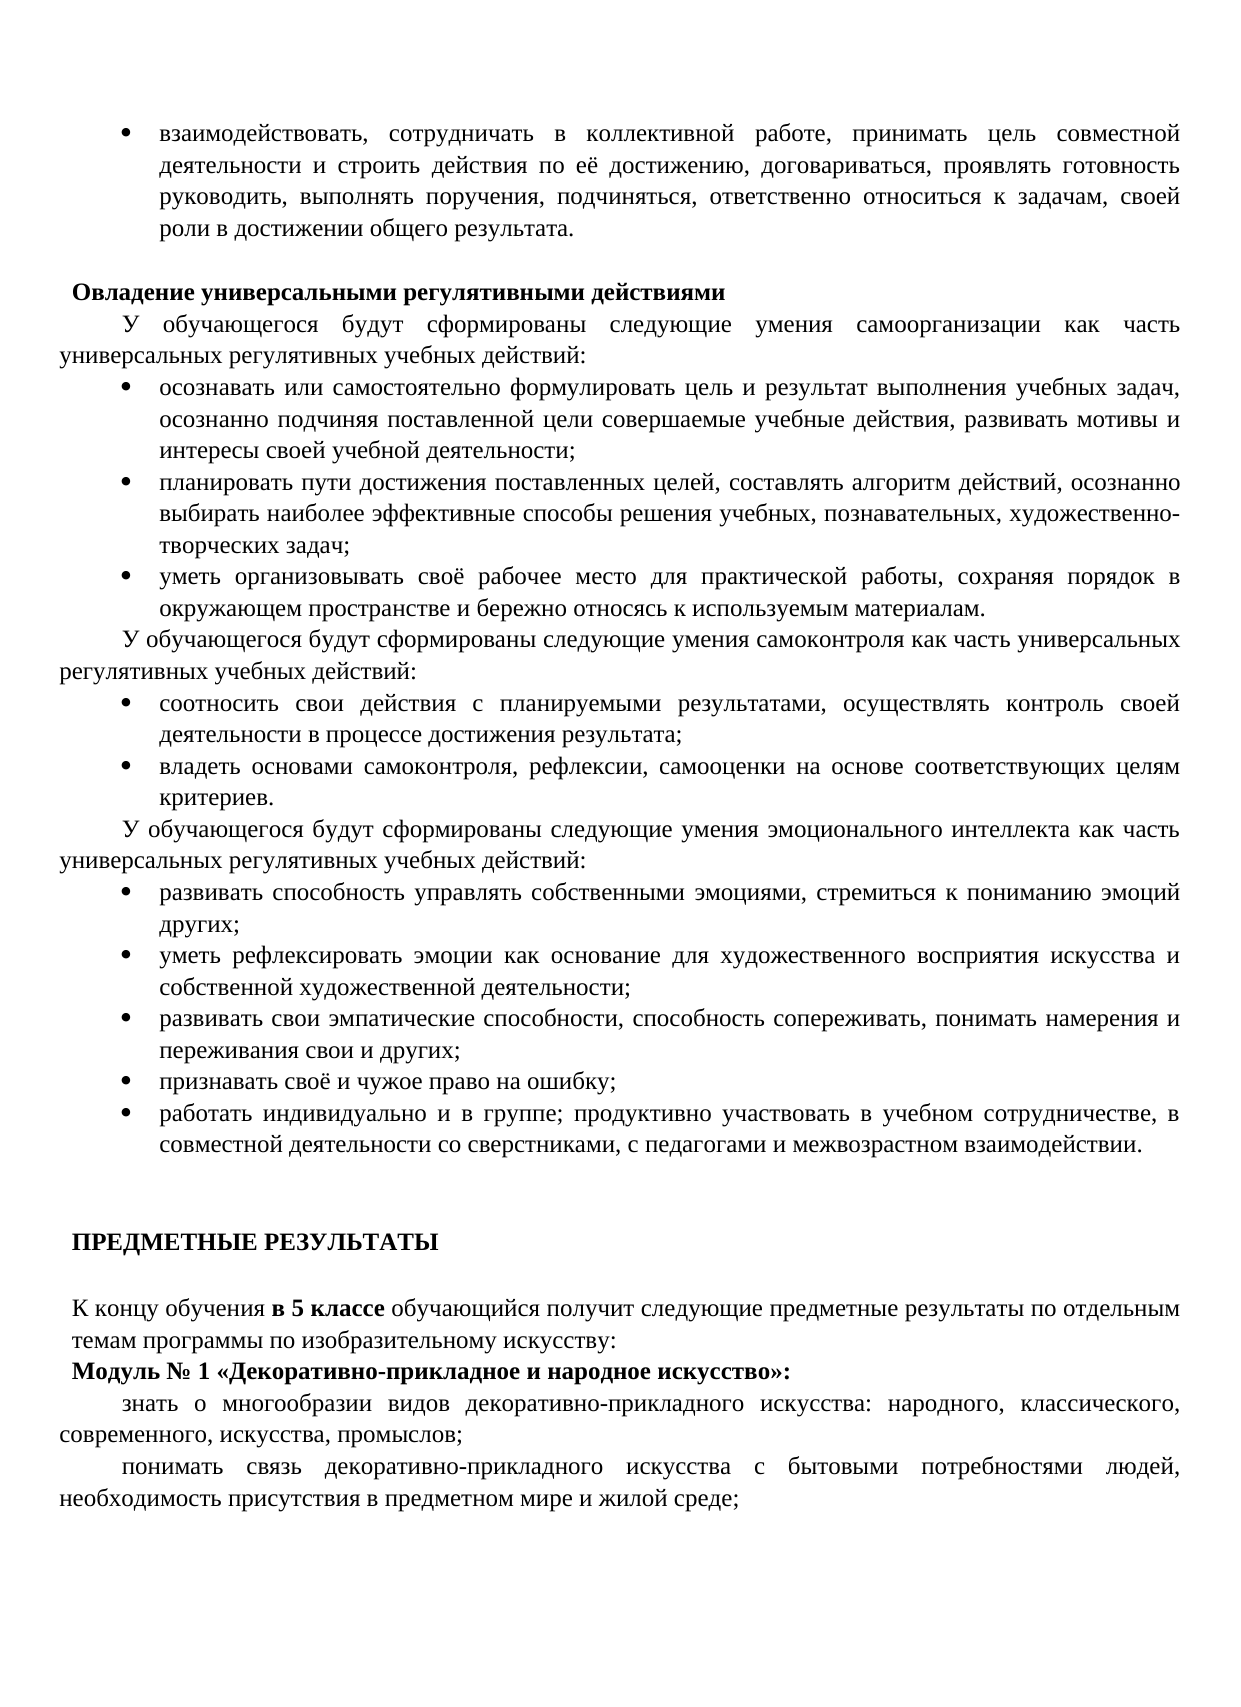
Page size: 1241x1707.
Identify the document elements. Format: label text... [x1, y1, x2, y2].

list работать индивидуально и в группе; продуктивно участвовать в учебном сотрудничестве, в совместной деятельности со сверстниками, с педагогами и межвозрастном взаимодействии. [122, 1098, 1181, 1158]
list развивать способность управлять собственными эмоциями, стремиться к пониманию эмоций других; [122, 877, 1181, 937]
list уметь организовывать своё рабочее место для практической работы, сохраняя порядок в окружающем пространстве и бережно относясь к используемым материалам. [122, 561, 1181, 622]
text понимать связь декоративно-прикладного искусства с бытовыми потребностями людей, необходимость присутствия в предметном мире и жилой среде; [59, 1451, 1181, 1511]
list планировать пути достижения поставленных целей, составлять алгоритм действий, осознанно выбирать наиболее эффективные способы решения учебных, познавательных, художественно-творческих задач; [122, 467, 1181, 559]
text ПРЕДМЕТНЫЕ РЕЗУЛЬТАТЫ [72, 1227, 1181, 1256]
text У обучающегося будут сформированы следующие умения самоорганизации как часть универсальных регулятивных учебных действий: [59, 309, 1181, 369]
list уметь рефлексировать эмоции как основание для художественного восприятия искусства и собственной художественной деятельности; [122, 940, 1181, 1001]
text У обучающегося будут сформированы следующие умения самоконтроля как часть универсальных регулятивных учебных действий: [59, 624, 1181, 685]
list владеть основами самоконтроля, рефлексии, самооценки на основе соответствующих целям критериев. [122, 751, 1181, 811]
text К концу обучения в 5 классе обучающийся получит следующие предметные результаты по отдельным темам программы по изобразительному искусству: [72, 1293, 1181, 1353]
text Модуль № 1 «Декоративно-прикладное и народное искусство»: [72, 1356, 1181, 1385]
text знать о многообразии видов декоративно-прикладного искусства: народного, классического, современного, искусства, промыслов; [59, 1388, 1181, 1448]
list взаимодействовать, сотрудничать в коллективной работе, принимать цель совместной деятельности и строить действия по её достижению, договариваться, проявлять готовность руководить, выполнять поручения, подчиняться, ответственно относиться к задачам, своей роли в достижении общего результата. [122, 118, 1181, 242]
list развивать свои эмпатические способности, способность сопереживать, понимать намерения и переживания свои и других; [122, 1003, 1181, 1064]
text Овладение универсальными регулятивными действиями [72, 277, 1181, 306]
list осознавать или самостоятельно формулировать цель и результат выполнения учебных задач, осознанно подчиняя поставленной цели совершаемые учебные действия, развивать мотивы и интересы своей учебной деятельности; [122, 372, 1181, 464]
list соотносить свои действия с планируемыми результатами, осуществлять контроль своей деятельности в процессе достижения результата; [122, 688, 1181, 748]
list признавать своё и чужое право на ошибку; [122, 1066, 1181, 1095]
text У обучающегося будут сформированы следующие умения эмоционального интеллекта как часть универсальных регулятивных учебных действий: [59, 814, 1181, 874]
